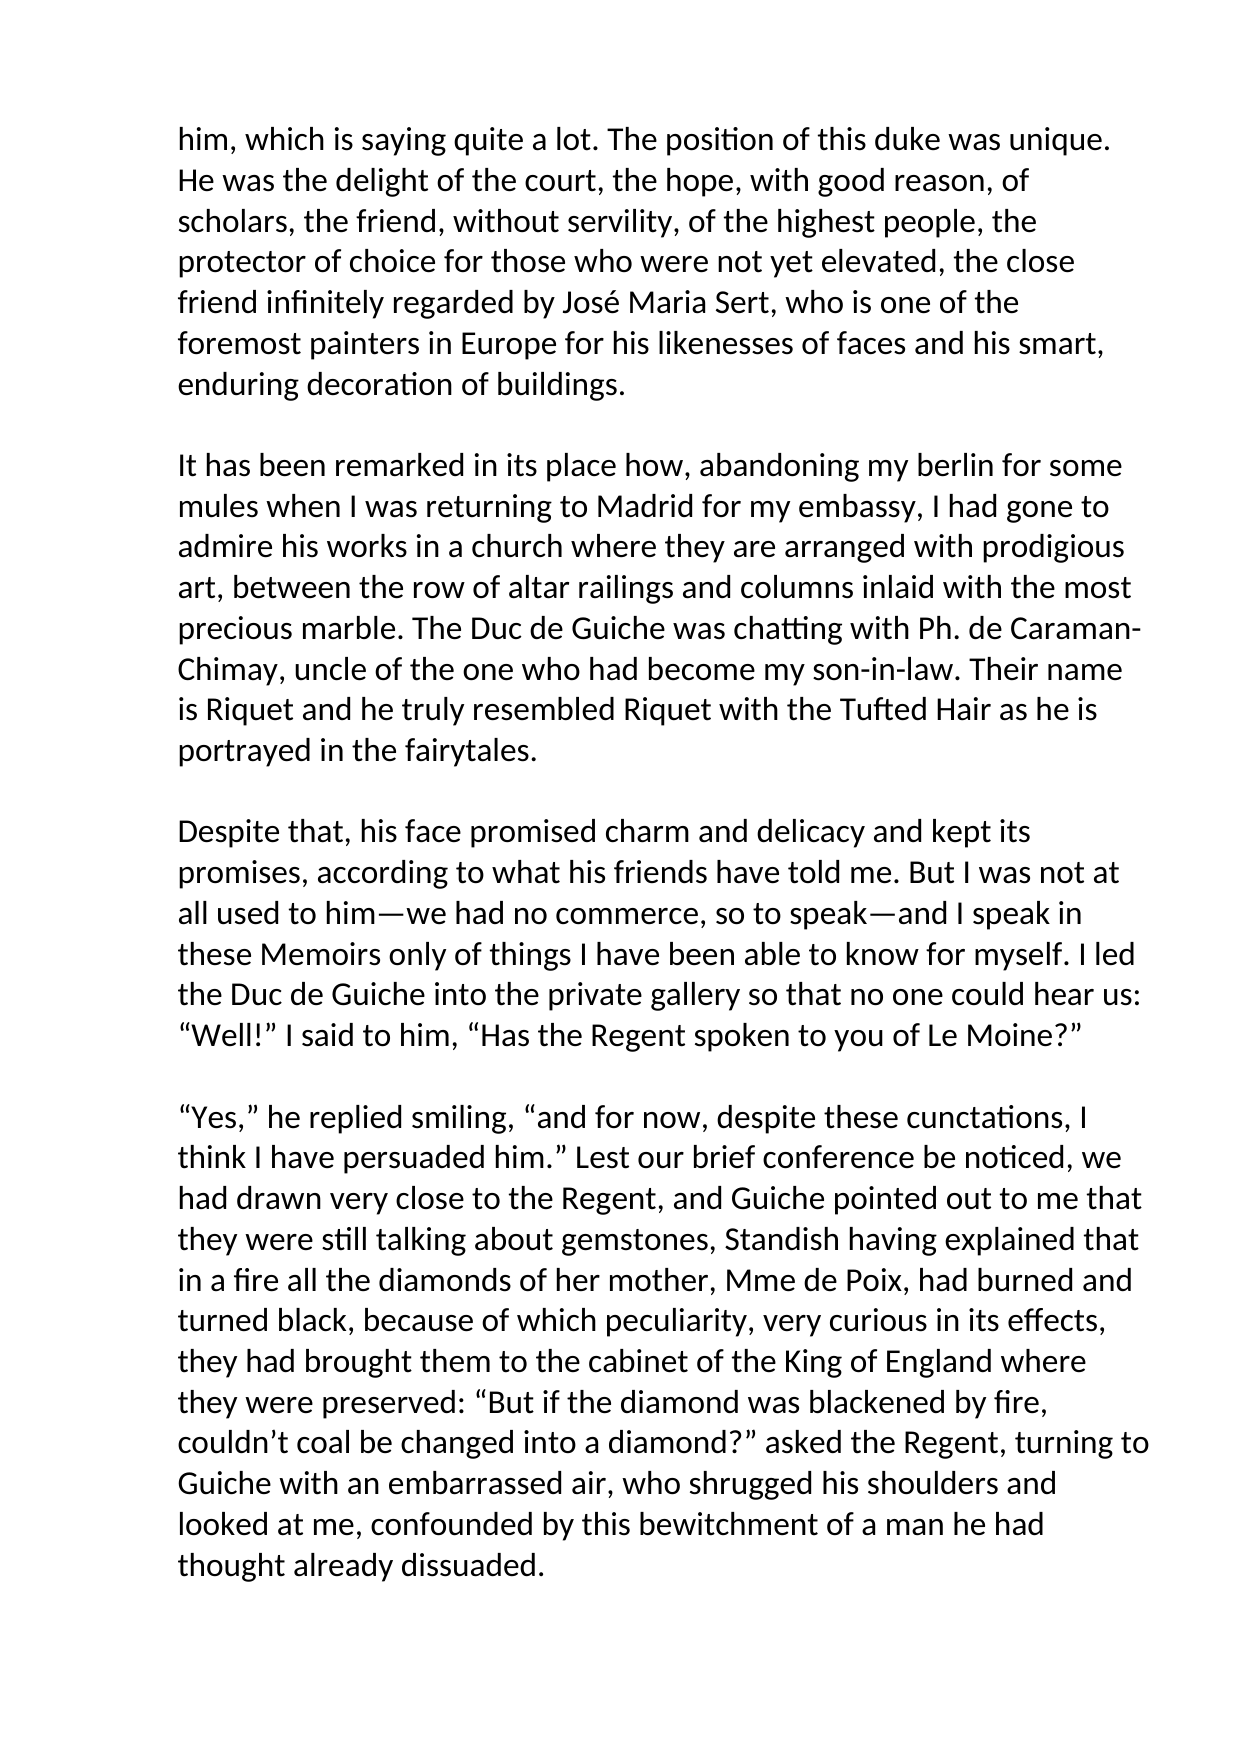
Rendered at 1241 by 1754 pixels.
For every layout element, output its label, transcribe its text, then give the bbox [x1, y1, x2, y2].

text Despite that, his face promised charm and delicacy and kept its promises, according to what his friends have told me. But I was not at all used to him—we had no commerce, so to speak—and I speak in these Memoirs only of things I have been able to know for myself. I led the Duc de Guiche into the private gallery so that no one could hear us: “Well!” I said to him, “Has the Regent spoken to you of Le Moine?” [177, 811, 1152, 1055]
text It has been remarked in its place how, abandoning my berlin for some mules when I was returning to Madrid for my embassy, I had gone to admire his works in a church where they are arranged with prodigious art, between the row of altar railings and columns inlaid with the most precious marble. The Duc de Guiche was chatting with Ph. de Caraman-Chimay, uncle of the one who had become my son-in-law. Their name is Riquet and he truly resembled Riquet with the Tufted Hair as he is portrayed in the fairytales. [177, 444, 1152, 770]
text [177, 118, 1152, 403]
text “Yes,” he replied smiling, “and for now, despite these cunctations, I think I have persuaded him.” Lest our brief conference be noticed, we had drawn very close to the Regent, and Guiche pointed out to me that they were still talking about gemstones, Standish having explained that in a fire all the diamonds of her mother, Mme de Poix, had burned and turned black, because of which peculiarity, very curious in its effects, they had brought them to the cabinet of the King of England where they were preserved: “But if the diamond was blackened by fire, couldn’t coal be changed into a diamond?” asked the Regent, turning to Guiche with an embarrassed air, who shrugged his shoulders and looked at me, confounded by this bewitchment of a man he had thought already dissuaded. [177, 1096, 1152, 1584]
